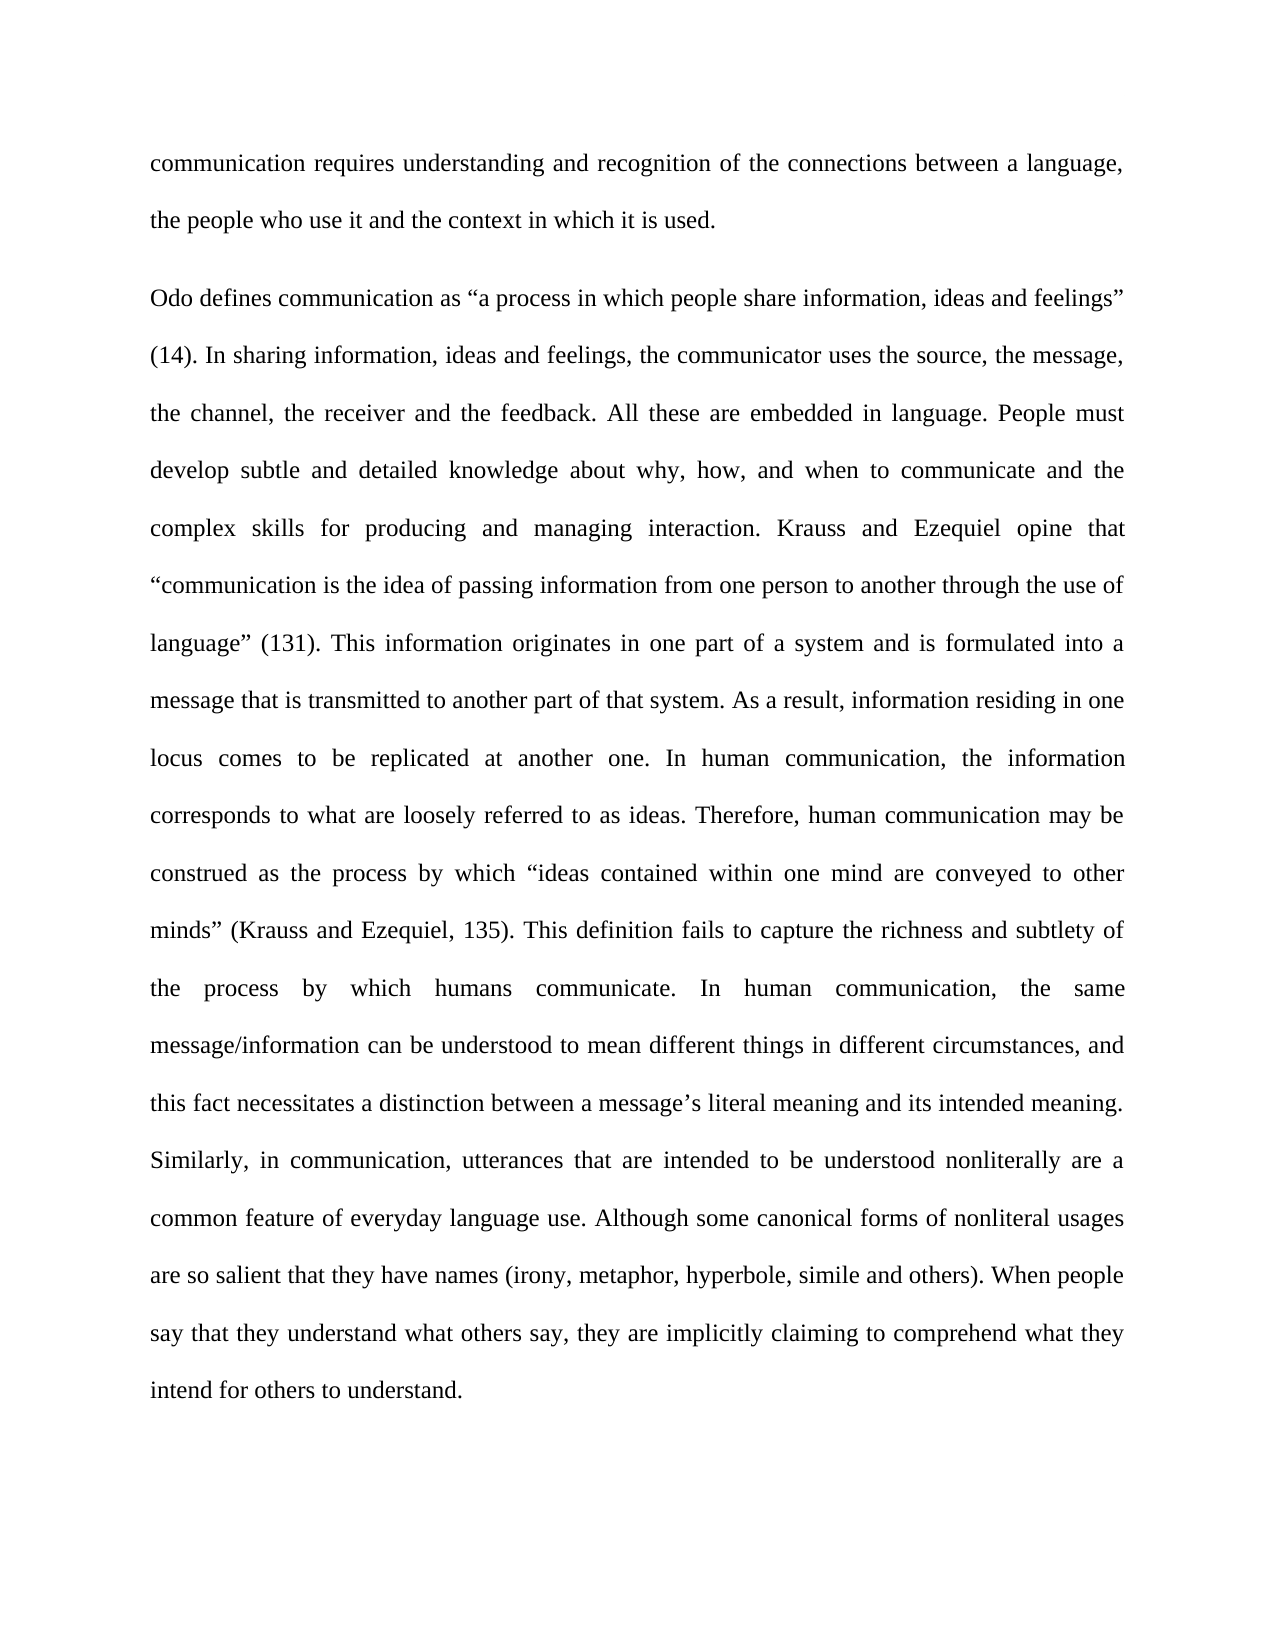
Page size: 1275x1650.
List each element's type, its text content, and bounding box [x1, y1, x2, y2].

text Odo defines communication as “a process in which people share information, ideas and feelings” (14). In sharing information, ideas and feelings, the communicator uses the source, the message, the channel, the receiver and the feedback. All these are embedded in language. People must develop subtle and detailed knowledge about why, how, and when to communicate and the complex skills for producing and managing interaction. Krauss and Ezequiel opine that “communication is the idea of passing information from one person to another through the use of language” (131). This information originates in one part of a system and is formulated into a message that is transmitted to another part of that system. As a result, information residing in one locus comes to be replicated at another one. In human communication, the information corresponds to what are loosely referred to as ideas. Therefore, human communication may be construed as the process by which “ideas contained within one mind are conveyed to other minds” (Krauss and Ezequiel, 135). This definition fails to capture the richness and subtlety of the process by which humans communicate. In human communication, the same message/information can be understood to mean different things in different circumstances, and this fact necessitates a distinction between a message’s literal meaning and its intended meaning. Similarly, in communication, utterances that are intended to be understood nonliterally are a common feature of everyday language use. Although some canonical forms of nonliteral usages are so salient that they have names (irony, metaphor, hyperbole, simile and others). When people say that they understand what others say, they are implicitly claiming to comprehend what they intend for others to understand. [150, 283, 1125, 1404]
text communication requires understanding and recognition of the connections between a language, the people who use it and the context in which it is used. [150, 148, 1124, 234]
